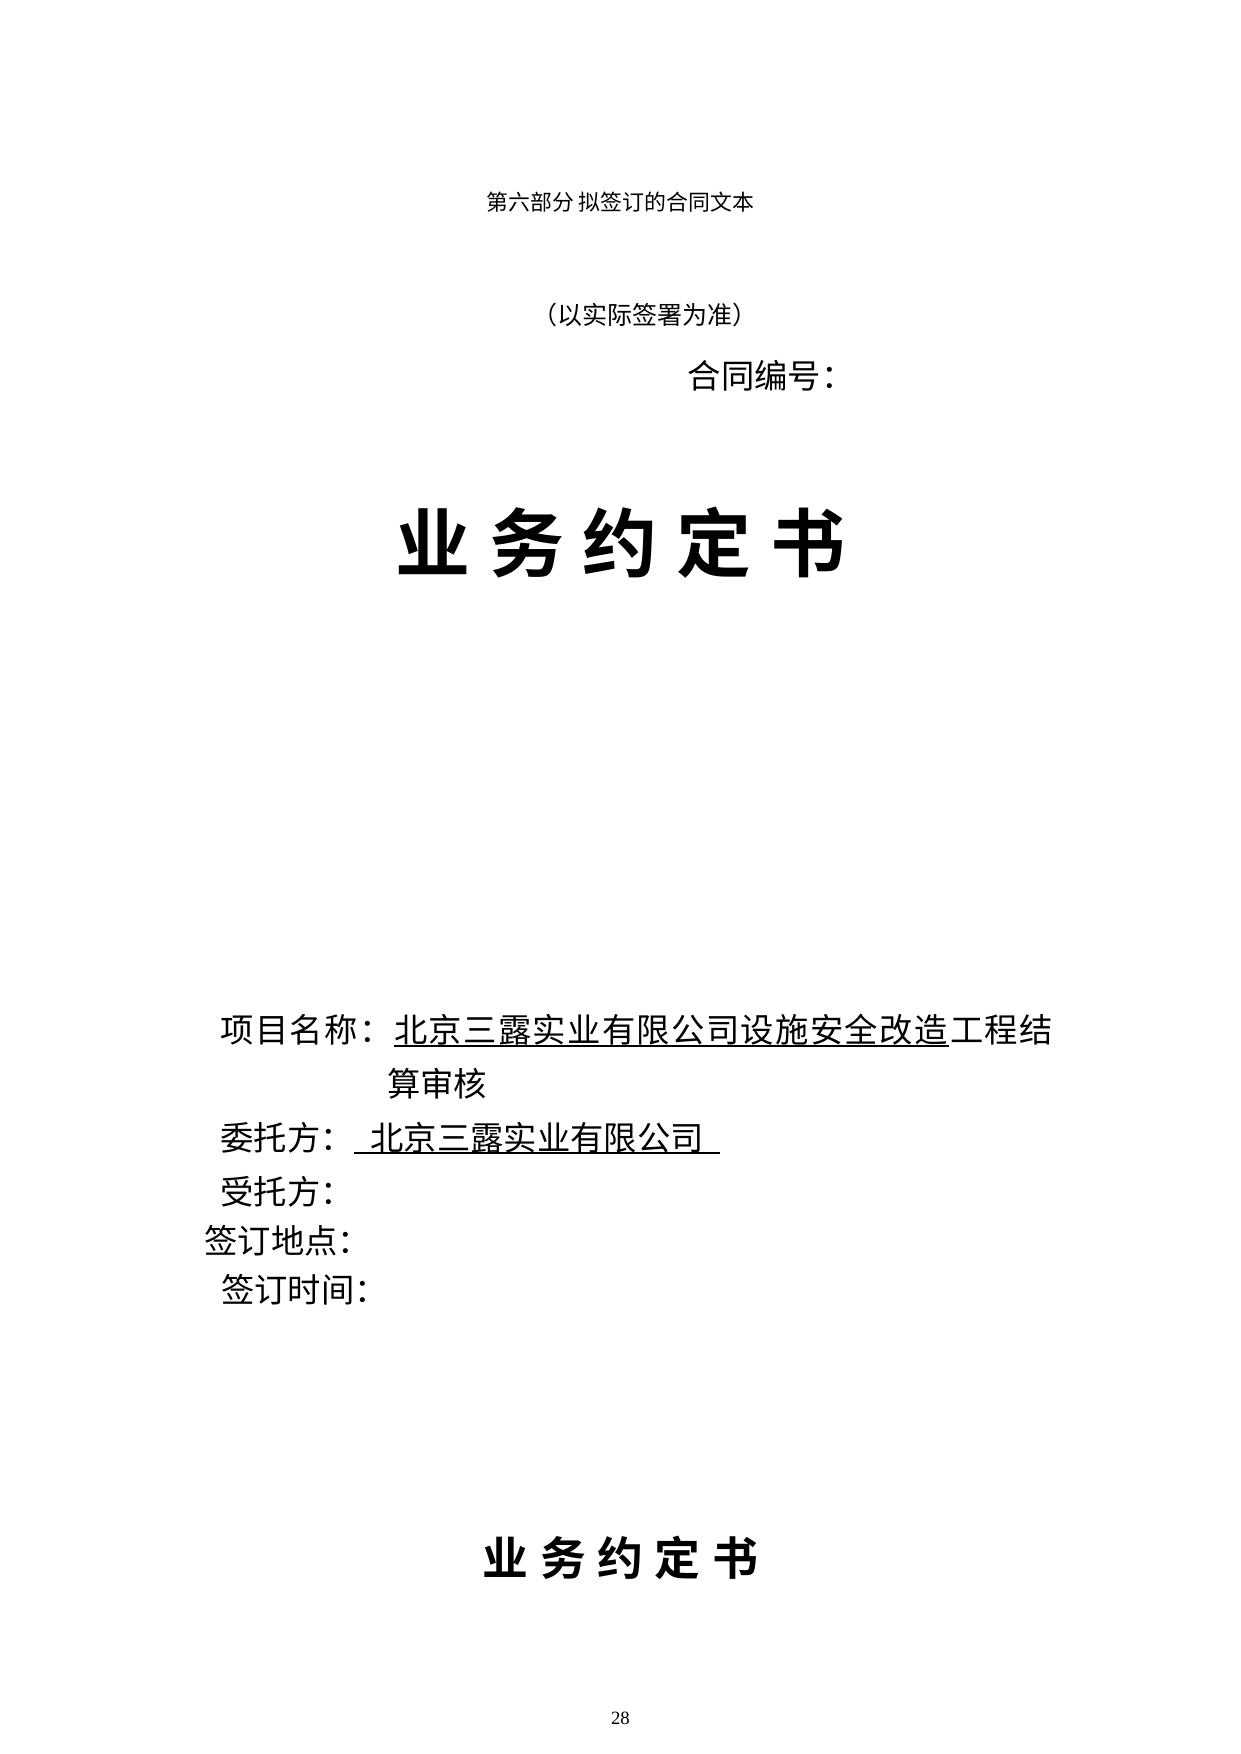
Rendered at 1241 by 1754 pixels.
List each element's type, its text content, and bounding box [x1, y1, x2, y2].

subtitle 第六部分 拟签订的合同文本 [187, 185, 1053, 217]
text 项目名称：北京三露实业有限公司设施安全改造工程结算审核 [220, 999, 1053, 1107]
text 委托方： 北京三露实业有限公司 [220, 1107, 1053, 1161]
text （以实际签署为准） [187, 296, 1053, 332]
text 业 务 约 定 书 [187, 1523, 1053, 1589]
text 签订地点： [187, 1215, 1053, 1263]
text 签订时间： [187, 1263, 1053, 1312]
text 业 务 约 定 书 [187, 484, 1053, 593]
text 合同编号： [187, 350, 853, 398]
text 受托方： [220, 1161, 1053, 1215]
